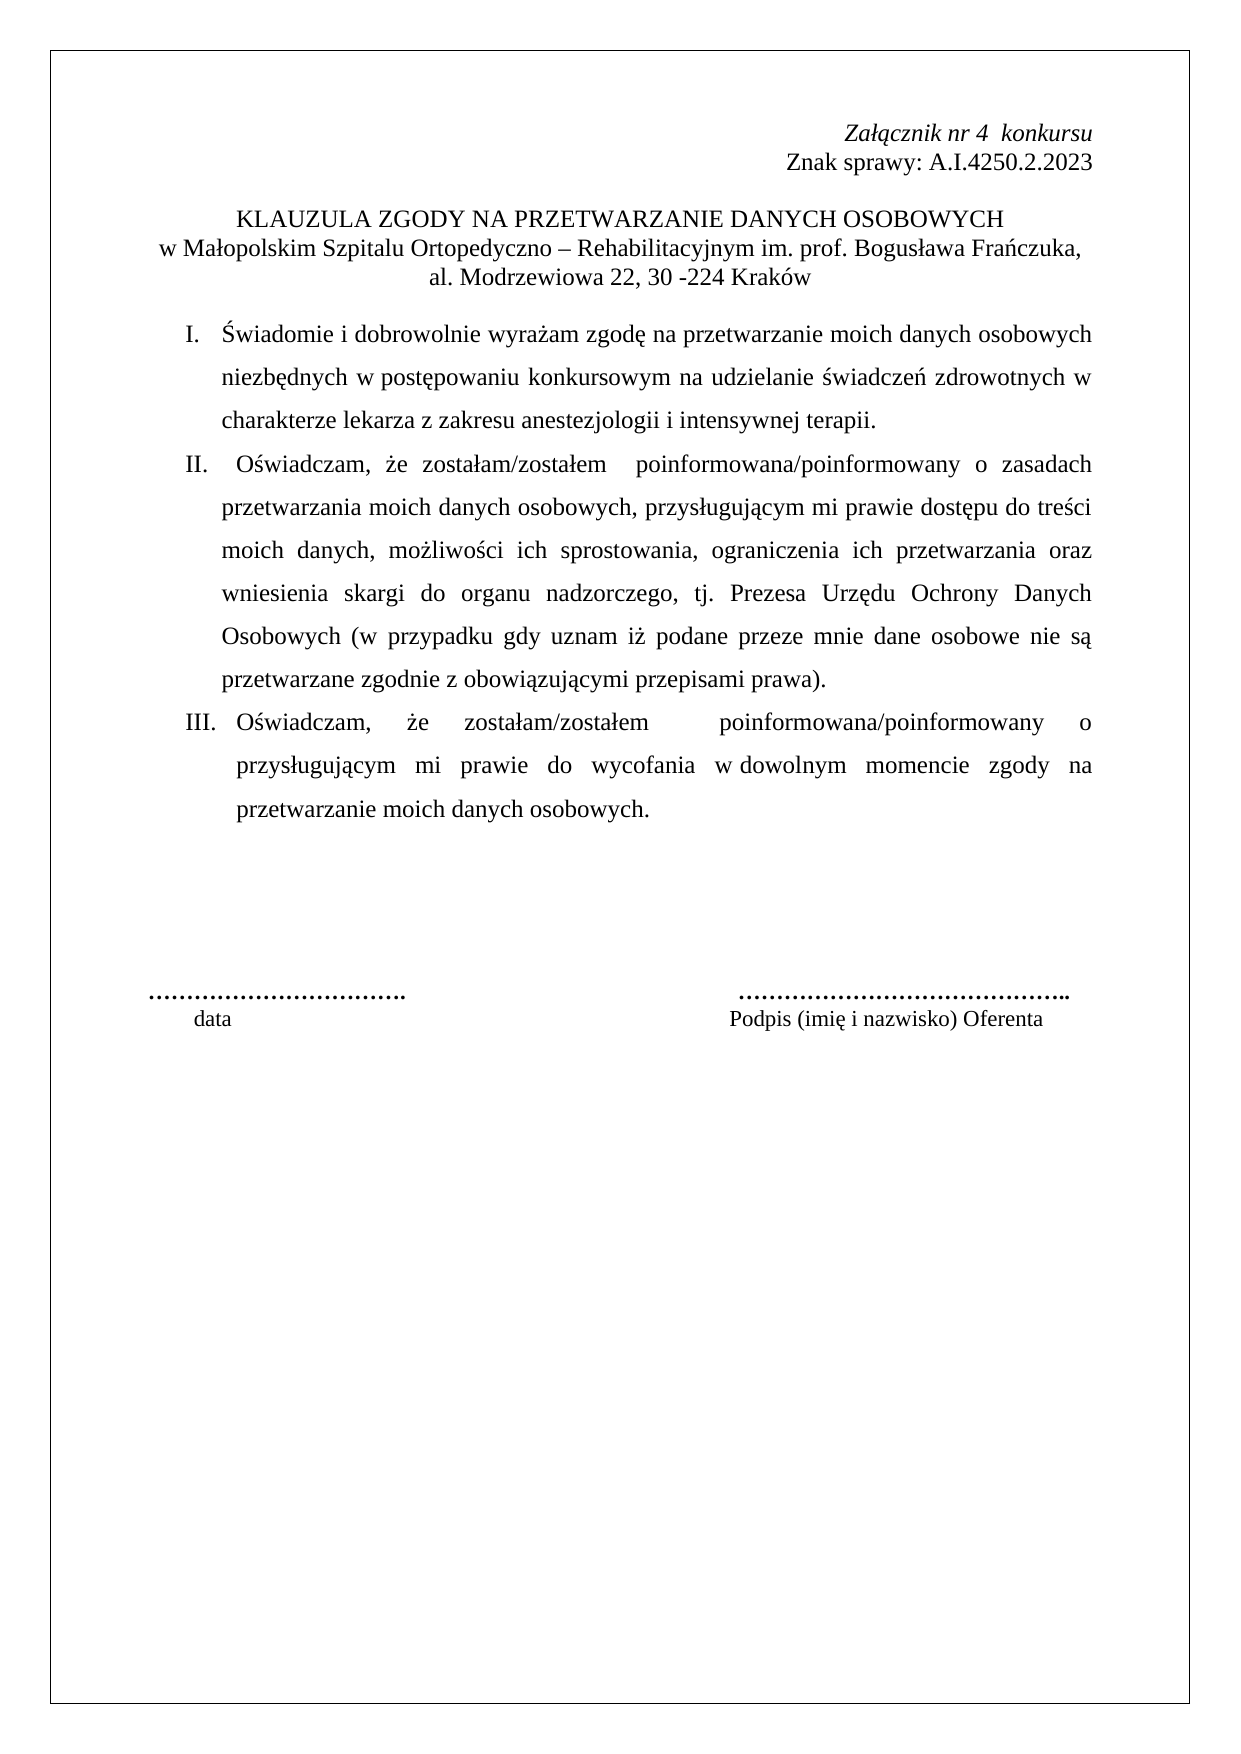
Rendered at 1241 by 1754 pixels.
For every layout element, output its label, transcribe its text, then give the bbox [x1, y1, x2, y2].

list Oświadczam, że zostałam/zostałem poinformowana/poinformowany o przysługującym mi prawie do wycofania w dowolnym momencie zgody na przetwarzanie moich danych osobowych. [185, 707, 1093, 822]
text al. Modrzewiowa 22, 30 -224 Kraków [148, 262, 1093, 291]
text data Podpis (imię i nazwisko) Oferenta [148, 1005, 1093, 1031]
text Załącznik nr 4 konkursu [148, 118, 1093, 147]
text Znak sprawy: A.I.4250.2.2023 [148, 147, 1093, 176]
list Świadomie i dobrowolnie wyrażam zgodę na przetwarzanie moich danych osobowych niezbędnych w postępowaniu konkursowym na udzielanie świadczeń zdrowotnych w charakterze lekarza z zakresu anestezjologii i intensywnej terapii. [185, 319, 1093, 434]
list Oświadczam, że zostałam/zostałem poinformowana/poinformowany o zasadach przetwarzania moich danych osobowych, przysługującym mi prawie dostępu do treści moich danych, możliwości ich sprostowania, ograniczenia ich przetwarzania oraz wniesienia skargi do organu nadzorczego, tj. Prezesa Urzędu Ochrony Danych Osobowych (w przypadku gdy uznam iż podane przeze mnie dane osobowe nie są przetwarzane zgodnie z obowiązującymi przepisami prawa). [185, 449, 1093, 693]
text ……………………………. …………………………………….. [148, 978, 1093, 1005]
text KLAUZULA ZGODY NA PRZETWARZANIE DANYCH OSOBOWYCH [148, 204, 1093, 233]
text w Małopolskim Szpitalu Ortopedyczno – Rehabilitacyjnym im. prof. Bogusława Frańczuka, [148, 233, 1093, 262]
